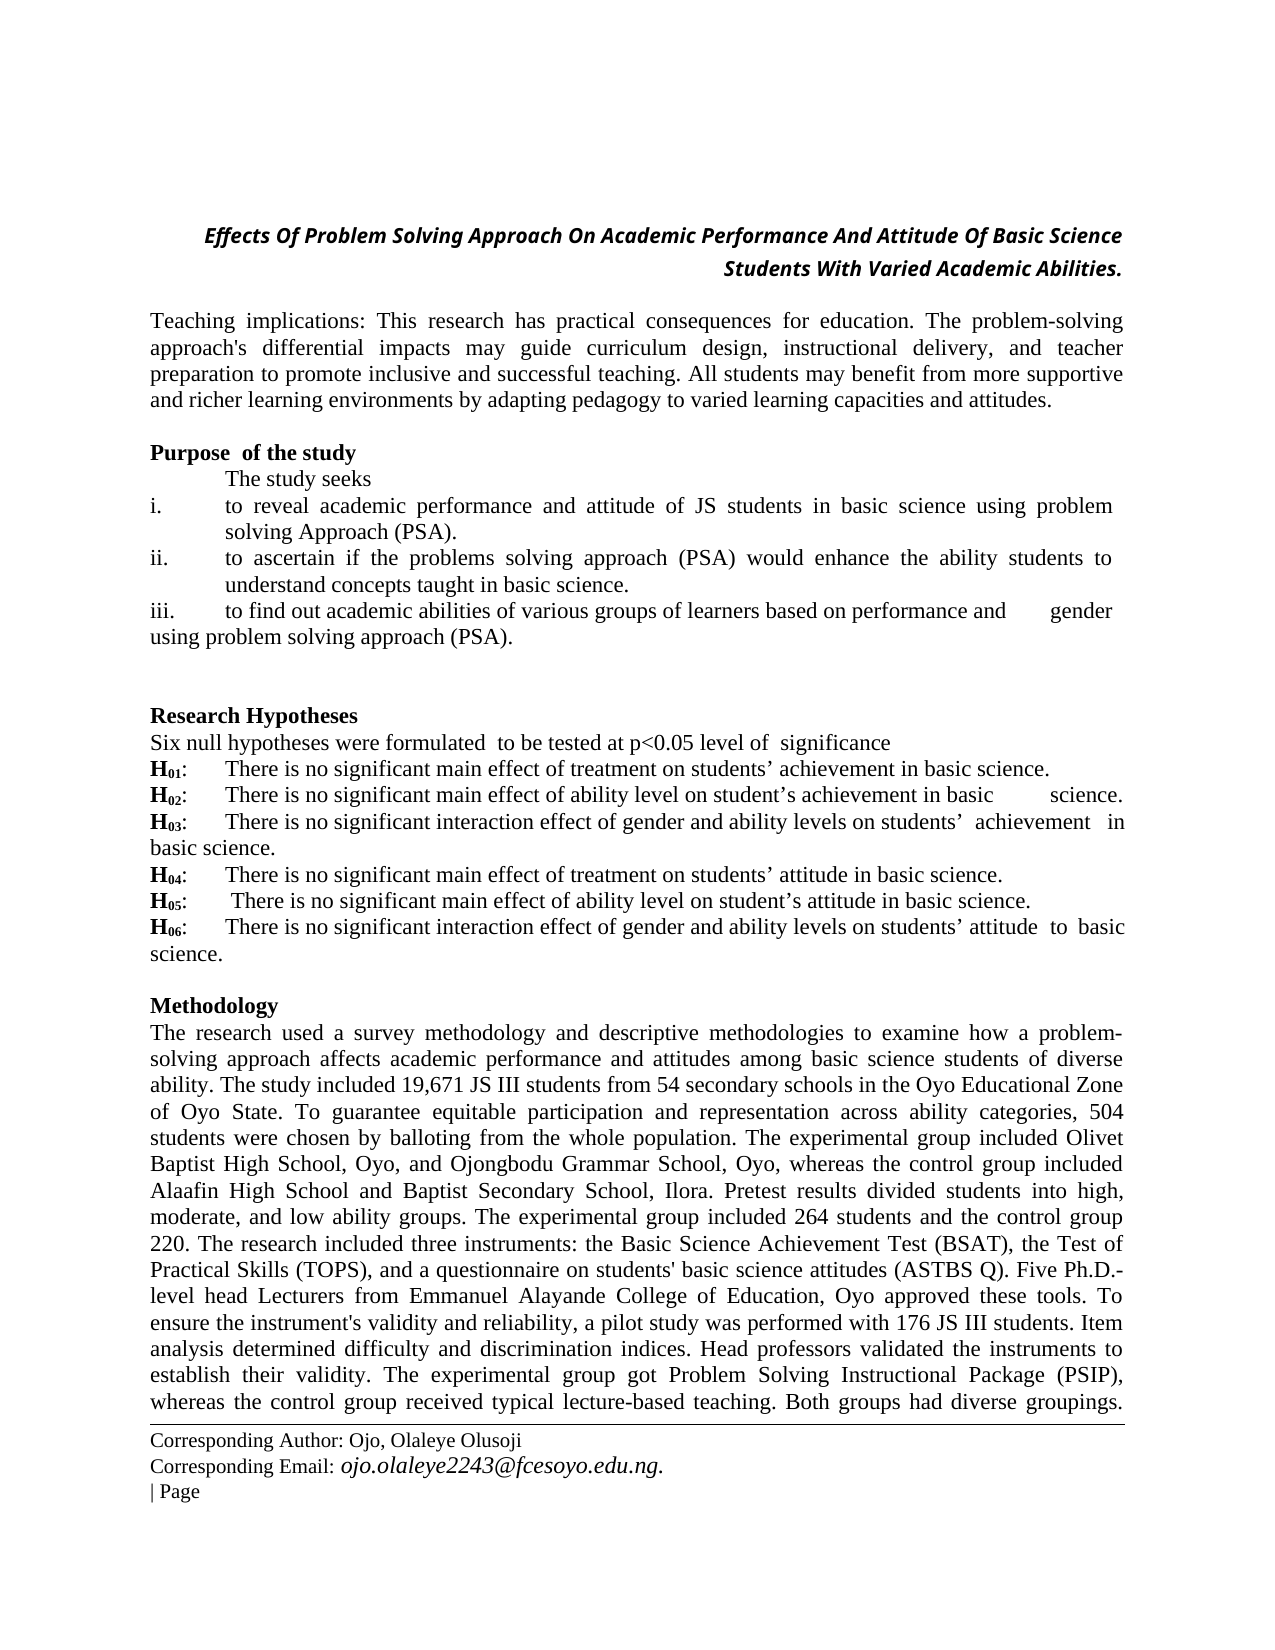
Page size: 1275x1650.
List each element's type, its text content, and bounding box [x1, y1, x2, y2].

text Research Hypotheses [150, 702, 1125, 729]
text Purpose of the study [150, 439, 1125, 465]
text The study seeks [150, 465, 1125, 492]
text H02: There is no significant main effect of ability level on student’s achievement in basic science. [150, 782, 1125, 808]
text H03: There is no significant interaction effect of gender and ability levels on students’ achievement in basic science. [150, 808, 1125, 861]
text H04: There is no significant main effect of treatment on students’ attitude in basic science. [150, 861, 1125, 887]
text H06: There is no significant interaction effect of gender and ability levels on students’ attitude to basic science. [150, 913, 1125, 966]
text ii. to ascertain if the problems solving approach (PSA) would enhance the ability students to understand concepts taught in basic science. [150, 544, 1125, 597]
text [150, 1019, 1125, 1414]
text H01: There is no significant main effect of treatment on students’ achievement in basic science. [150, 755, 1125, 782]
text i. to reveal academic performance and attitude of JS students in basic science using problem solving Approach (PSA). [150, 492, 1125, 544]
text H05: There is no significant main effect of ability level on student’s attitude in basic science. [150, 887, 1125, 913]
text Six null hypotheses were formulated to be tested at p<0.05 level of significance [150, 729, 1125, 755]
text Teaching implications: This research has practical consequences for education. The problem-solving approach's differential impacts may guide curriculum design, instructional delivery, and teacher preparation to promote inclusive and successful teaching. All students may benefit from more supportive and richer learning environments by adapting pedagogy to varied learning capacities and attitudes. [150, 307, 1125, 413]
text iii. to find out academic abilities of various groups of learners based on performance and gender using problem solving approach (PSA). [150, 597, 1125, 650]
text Methodology [150, 992, 1125, 1019]
